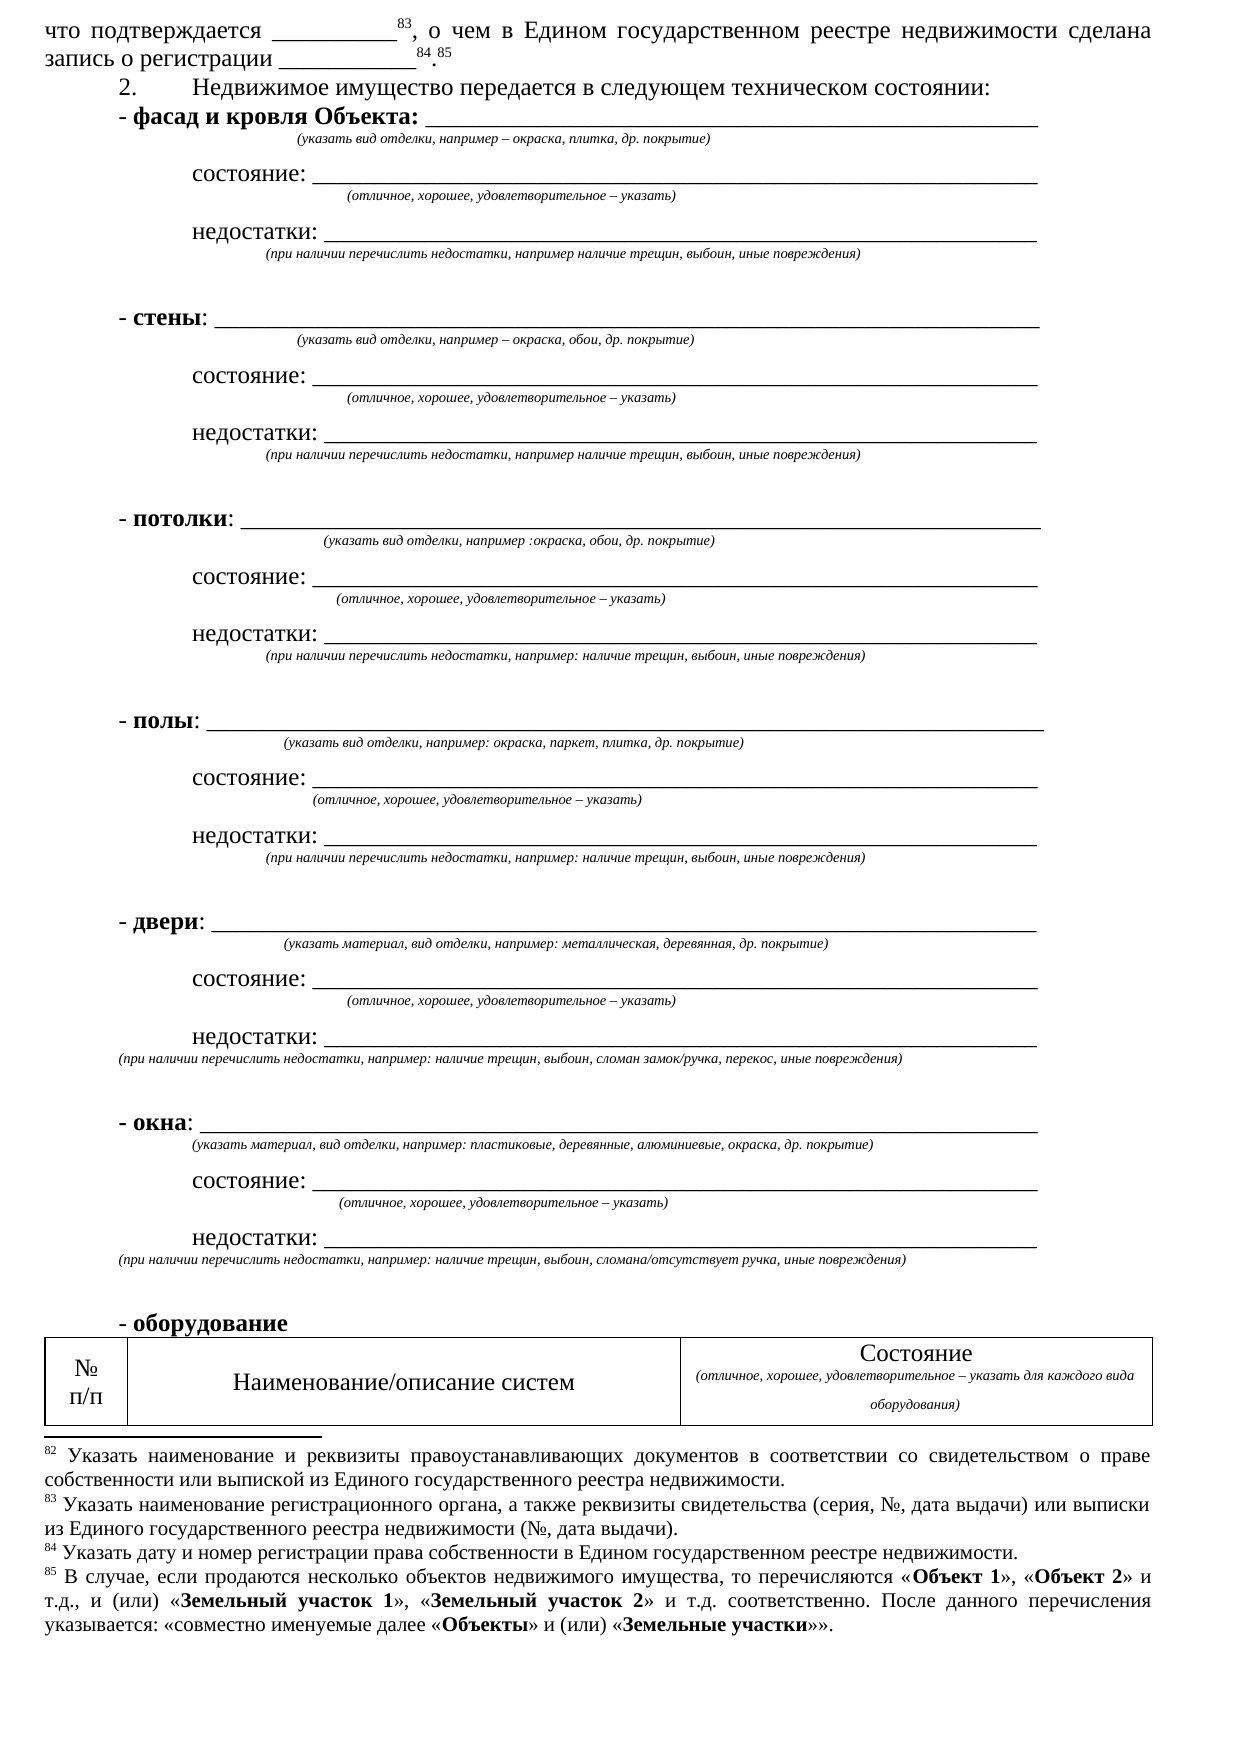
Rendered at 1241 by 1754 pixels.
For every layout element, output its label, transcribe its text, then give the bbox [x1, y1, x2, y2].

text (при наличии перечислить недостатки, например: наличие трещин, выбоин, сломана/отсутствует ручка, иные повреждения) [44, 1251, 1152, 1280]
text Земельный участок принадлежит Продавцу на праве собственности на основании __________, что подтверждается __________, о чем в Едином государственном реестре недвижимости сделана запись о регистрации ___________. [44, 15, 1152, 72]
text (при наличии перечислить недостатки, например: наличие трещин, выбоин, иные повреждения) [44, 647, 1152, 676]
text недостатки: _________________________________________________________ [44, 216, 1152, 245]
text состояние: __________________________________________________________ [44, 963, 1152, 992]
text - стены: __________________________________________________________________ [44, 302, 1152, 331]
table_header Наименование/описание систем [128, 1338, 680, 1424]
text состояние: __________________________________________________________ [44, 158, 1152, 187]
text состояние: __________________________________________________________ [44, 762, 1152, 791]
text недостатки: _________________________________________________________ [44, 820, 1152, 848]
text (отличное, хорошее, удовлетворительное – указать) [44, 590, 1152, 618]
text (указать вид отделки, например – окраска, обои, др. покрытие) [44, 331, 1152, 360]
text недостатки: _________________________________________________________ [44, 1222, 1152, 1251]
text (указать вид отделки, например: окраска, паркет, плитка, др. покрытие) [44, 733, 1152, 762]
text (указать вид отделки, например – окраска, плитка, др. покрытие) [44, 130, 1152, 158]
text (при наличии перечислить недостатки, например наличие трещин, выбоин, иные повреждения) [44, 446, 1152, 475]
text - оборудование [44, 1308, 1152, 1337]
text состояние: __________________________________________________________ [44, 360, 1152, 388]
text (указать материал, вид отделки, например: пластиковые, деревянные, алюминиевые, окраска, др. покрытие) [44, 1136, 1152, 1165]
table_header № п/п [46, 1338, 127, 1424]
table_header Состояние (отличное, хорошее, удовлетворительное – указать для каждого вида оборудования) [681, 1338, 1152, 1424]
text состояние: __________________________________________________________ [44, 1165, 1152, 1193]
text недостатки: _________________________________________________________ [44, 417, 1152, 446]
text (при наличии перечислить недостатки, например наличие трещин, выбоин, иные повреждения) [44, 245, 1152, 273]
text (отличное, хорошее, удовлетворительное – указать) [44, 992, 1152, 1021]
text - потолки: ________________________________________________________________ [44, 503, 1152, 532]
text состояние: __________________________________________________________ [44, 561, 1152, 590]
text - двери: __________________________________________________________________ [44, 906, 1152, 935]
text недостатки: _________________________________________________________ [44, 1021, 1152, 1050]
text - окна: ___________________________________________________________________ [44, 1107, 1152, 1136]
text (отличное, хорошее, удовлетворительное – указать) [44, 791, 1152, 820]
text недостатки: _________________________________________________________ [44, 618, 1152, 647]
text (отличное, хорошее, удовлетворительное – указать) [44, 388, 1152, 417]
text (отличное, хорошее, удовлетворительное – указать) [44, 187, 1152, 216]
text (указать материал, вид отделки, например: металлическая, деревянная, др. покрытие) [44, 935, 1152, 963]
text - полы: ___________________________________________________________________ [44, 705, 1152, 733]
list Недвижимое имущество передается в следующем техническом состоянии: [44, 72, 1152, 101]
text (при наличии перечислить недостатки, например: наличие трещин, выбоин, сломан замок/ручка, перекос, иные повреждения) [44, 1050, 1152, 1078]
text (отличное, хорошее, удовлетворительное – указать) [44, 1193, 1152, 1222]
text (при наличии перечислить недостатки, например: наличие трещин, выбоин, иные повреждения) [44, 848, 1152, 877]
text - фасад и кровля Объекта: _________________________________________________ [44, 101, 1152, 130]
text (указать вид отделки, например :окраска, обои, др. покрытие) [44, 532, 1152, 561]
